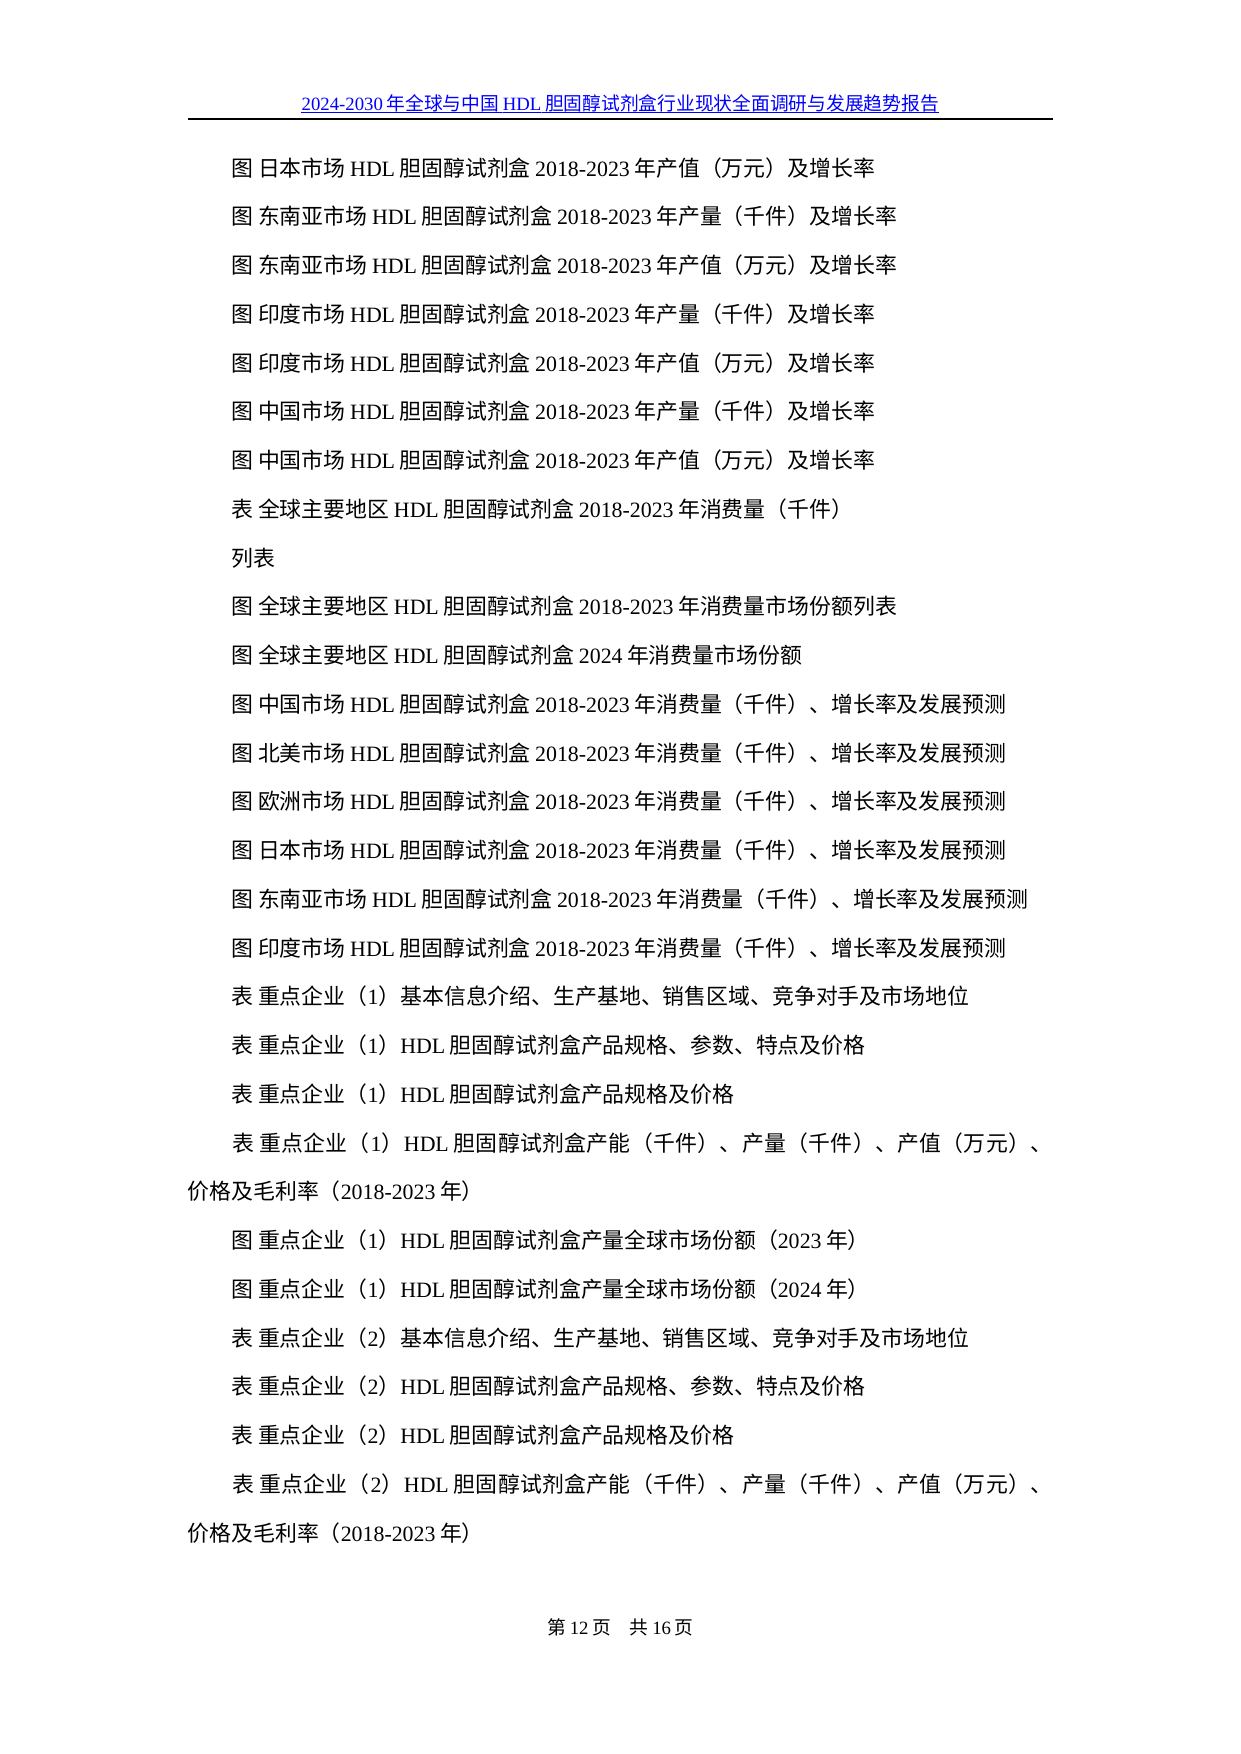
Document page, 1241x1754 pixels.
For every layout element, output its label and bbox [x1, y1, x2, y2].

text [187, 150, 1053, 1548]
